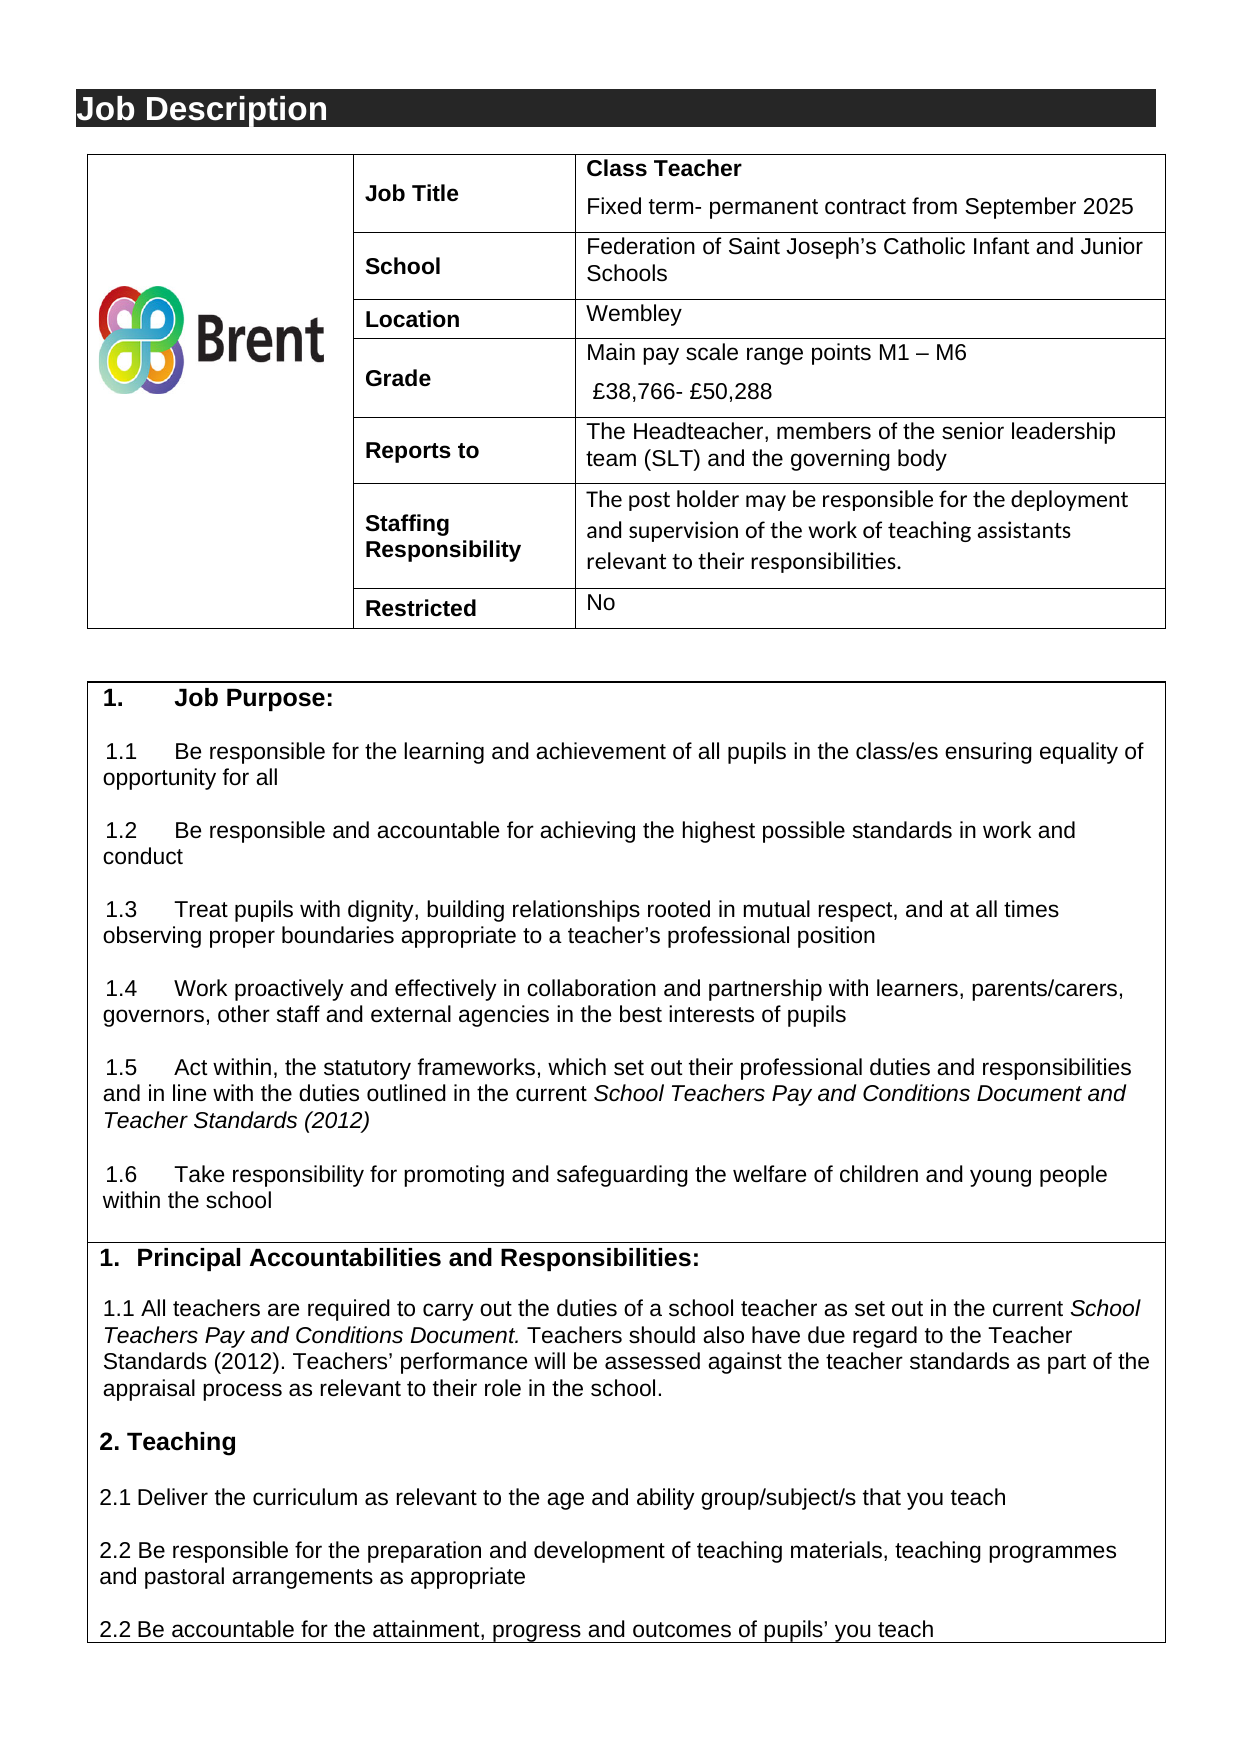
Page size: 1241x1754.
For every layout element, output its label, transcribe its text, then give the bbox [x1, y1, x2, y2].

table_cell Location [354, 300, 575, 338]
table_cell Restricted [354, 589, 575, 628]
table_cell No [576, 589, 1165, 628]
table_cell The post holder may be responsible for the deployment and supervision of the work of teaching assistants relevant to their responsibilities. [576, 484, 1165, 588]
table_header Job Title [354, 155, 575, 232]
table_cell Federation of Saint Joseph’s Catholic Infant and Junior Schools [576, 233, 1165, 298]
table_cell The Headteacher, members of the senior leadership team (SLT) and the governing body [576, 418, 1165, 483]
table_header Job Purpose: Be responsible for the learning and achievement of all pupils in the class/es ensuring equality of opportunity for all Be responsible and accountable for achieving the highest possible standards in work and conduct Treat pupils with dignity, building relationships rooted in mutual respect, and at all times observing proper boundaries appropriate to a teacher’s professional position Work proactively and effectively in collaboration and partnership with learners, parents/carers, governors, other staff and external agencies in the best interests of pupils Act within, the statutory frameworks, which set out their professional duties and responsibilities and in line with the duties outlined in the current School Teachers Pay and Conditions Document and Teacher Standards (2012) Take responsibility for promoting and safeguarding the welfare of children and young people within the school [88, 683, 1165, 1242]
table_cell Wembley [576, 300, 1165, 338]
table_cell Reports to [354, 418, 575, 483]
picture [98, 286, 324, 394]
text Job Description [76, 89, 1156, 127]
table_cell Main pay scale range points M1 – M6 £38,766- £50,288 [576, 339, 1165, 417]
table_cell Grade [354, 339, 575, 417]
table_cell Staffing Responsibility [354, 484, 575, 588]
table_cell School [354, 233, 575, 298]
table_header Class Teacher Fixed term- permanent contract from September 2025 [576, 155, 1165, 232]
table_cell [88, 1243, 1165, 1642]
table_header [88, 155, 353, 628]
